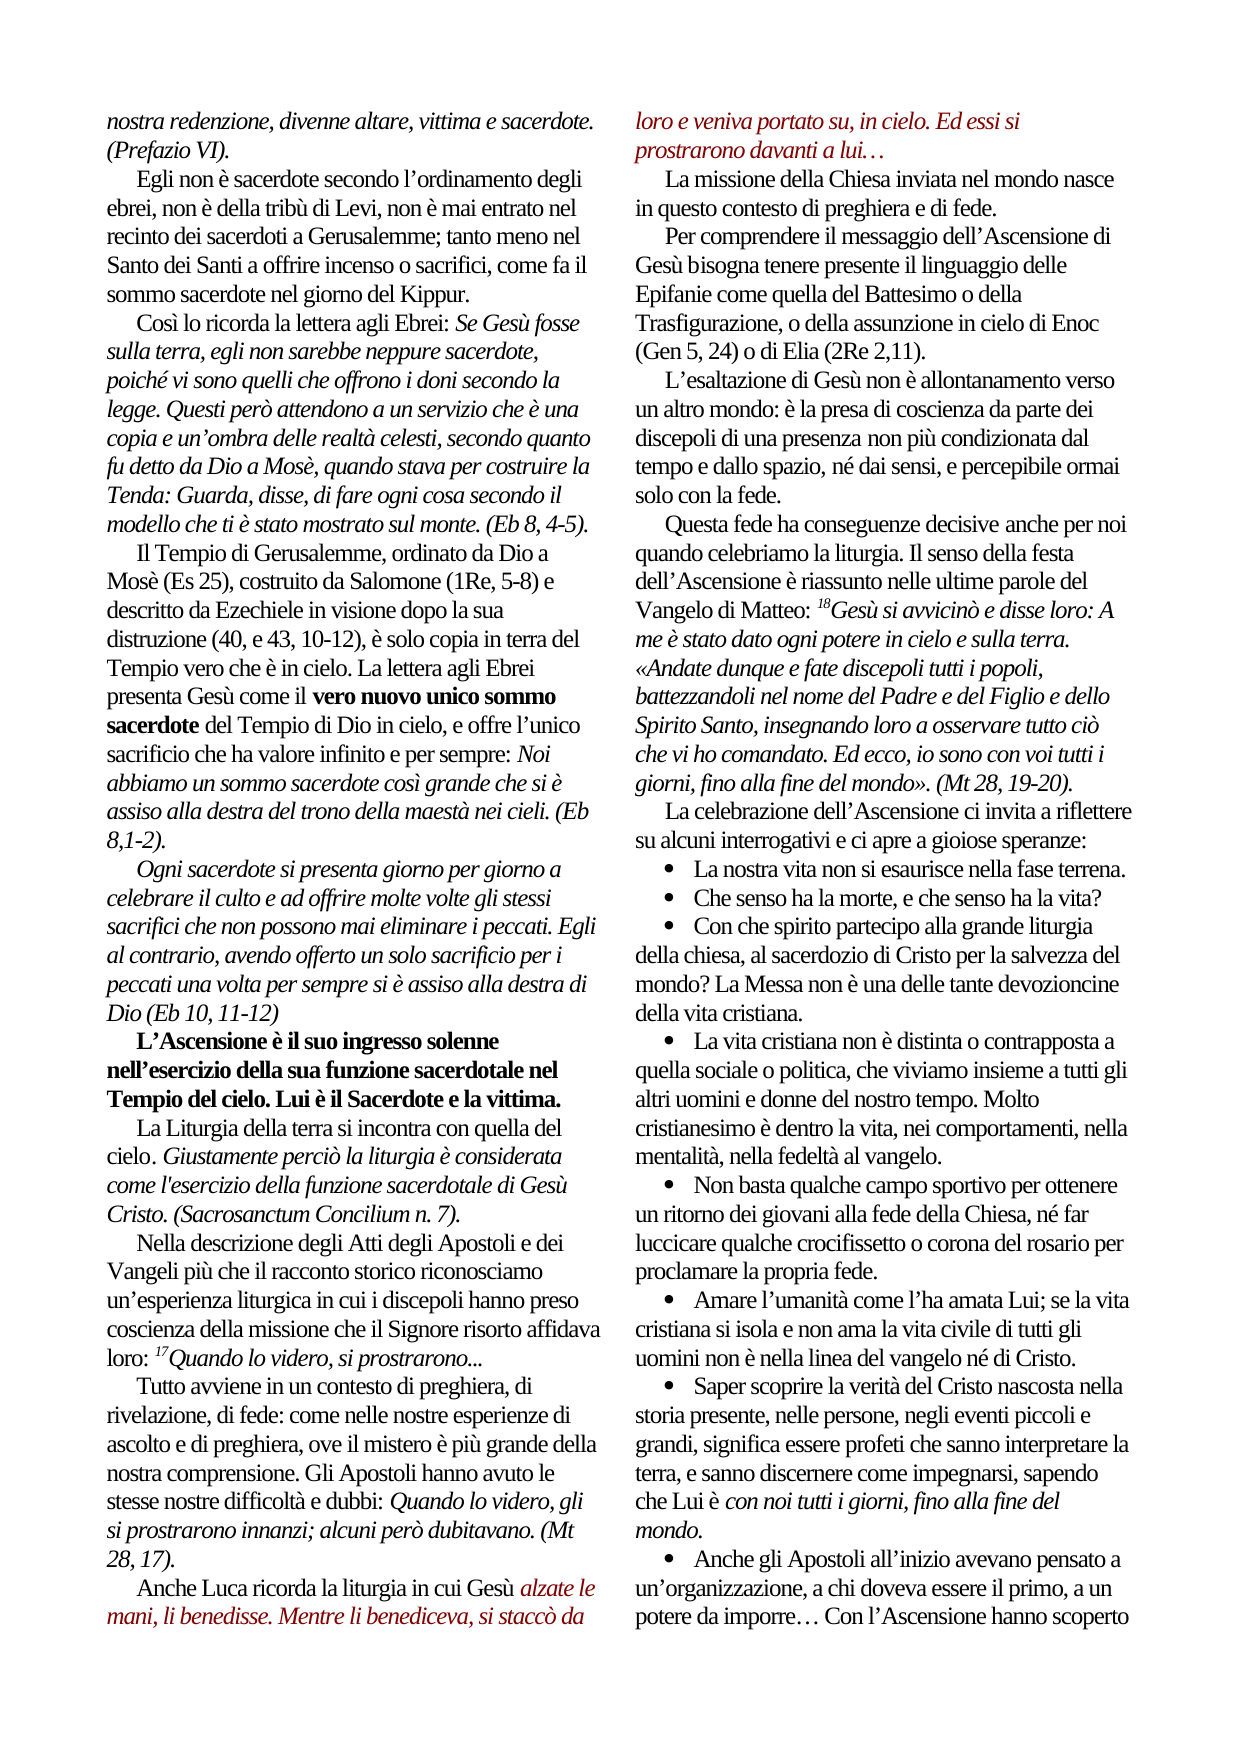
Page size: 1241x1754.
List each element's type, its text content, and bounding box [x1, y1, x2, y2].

list Che senso ha la morte, e che senso ha la vita? [635, 883, 1134, 911]
text Egli non è sacerdote secondo l’ordinamento degli ebrei, non è della tribù di Levi, non è mai entrato nel recinto dei sacerdoti a Gerusalemme; tanto meno nel Santo dei Santi a offrire incenso o sacrifici, come fa il sommo sacerdote nel giorno del Kippur. [106, 164, 605, 308]
text La Liturgia della terra si incontra con quella del cielo. Giustamente perciò la liturgia è considerata come l'esercizio della funzione sacerdotale di Gesù Cristo. (Sacrosanctum Concilium n. 7). [106, 1113, 605, 1228]
list Non basta qualche campo sportivo per ottenere un ritorno dei giovani alla fede della Chiesa, né far luccicare qualche crocifissetto o corona del rosario per proclamare la propria fede. [635, 1170, 1134, 1285]
text Nella descrizione degli Atti degli Apostoli e dei Vangeli più che il racconto storico riconosciamo un’esperienza liturgica in cui i discepoli hanno preso coscienza della missione che il Signore risorto affidava loro: 17Quando lo videro, si prostrarono... [106, 1228, 605, 1371]
list La nostra vita non si esaurisce nella fase terrena. [635, 854, 1134, 883]
text Tutto avviene in un contesto di preghiera, di rivelazione, di fede: come nelle nostre esperienze di ascolto e di preghiera, ove il mistero è più grande della nostra comprensione. Gli Apostoli hanno avuto le stesse nostre difficoltà e dubbi: Quando lo videro, gli si prostrarono innanzi; alcuni però dubitavano. (Mt 28, 17). [106, 1371, 605, 1573]
list Amare l’umanità come l’ha amata Lui; se la vita cristiana si isola e non ama la vita civile di tutti gli uomini non è nella linea del vangelo né di Cristo. [635, 1285, 1134, 1371]
text L’esaltazione di Gesù non è allontanamento verso un altro mondo: è la presa di coscienza da parte dei discepoli di una presenza non più condizionata dal tempo e dallo spazio, né dai sensi, e percepibile ormai solo con la fede. [635, 365, 1134, 509]
text Il Tempio di Gerusalemme, ordinato da Dio a Mosè (Es 25), costruito da Salomone (1Re, 5-8) e descritto da Ezechiele in visione dopo la sua distruzione (40, e 43, 10-12), è solo copia in terra del Tempio vero che è in cielo. La lettera agli Ebrei presenta Gesù come il vero nuovo unico sommo sacerdote del Tempio di Dio in cielo, e offre l’unico sacrificio che ha valore infinito e per sempre: Noi abbiamo un sommo sacerdote così grande che si è assiso alla destra del trono della maestà nei cieli. (Eb 8,1-2). [106, 538, 605, 854]
text La missione della Chiesa inviata nel mondo nasce in questo contesto di preghiera e di fede. [635, 164, 1134, 221]
text Ogni sacerdote si presenta giorno per giorno a celebrare il culto e ad offrire molte volte gli stessi sacrifici che non possono mai eliminare i peccati. Egli al contrario, avendo offerto un solo sacrificio per i peccati una volta per sempre si è assiso alla destra di Dio (Eb 10, 11-12) [106, 854, 605, 1026]
text Così lo ricorda la lettera agli Ebrei: Se Gesù fosse sulla terra, egli non sarebbe neppure sacerdote, poiché vi sono quelli che offrono i doni secondo la legge. Questi però attendono a un servizio che è una copia e un’ombra delle realtà celesti, secondo quanto fu detto da Dio a Mosè, quando stava per costruire la Tenda: Guarda, disse, di fare ogni cosa secondo il modello che ti è stato mostrato sul monte. (Eb 8, 4-5). [106, 308, 605, 538]
text L’Ascensione è il suo ingresso solenne nell’esercizio della sua funzione sacerdotale nel Tempio del cielo. Lui è il Sacerdote e la vittima. [106, 1026, 605, 1113]
text La celebrazione dell’Ascensione ci invita a riflettere su alcuni interrogativi e ci apre a gioiose speranze: [635, 796, 1134, 854]
list Con che spirito partecipo alla grande liturgia della chiesa, al sacerdozio di Cristo per la salvezza del mondo? La Messa non è una delle tante devozioncine della vita cristiana. [635, 911, 1134, 1026]
text Questa fede ha conseguenze decisive anche per noi quando celebriamo la liturgia. Il senso della festa dell’Ascensione è riassunto nelle ultime parole del Vangelo di Matteo: 18Gesù si avvicinò e disse loro: A me è stato dato ogni potere in cielo e sulla terra. «Andate dunque e fate discepoli tutti i popoli, battezzandoli nel nome del Padre e del Figlio e dello Spirito Santo, insegnando loro a osservare tutto ciò che vi ho comandato. Ed ecco, io sono con voi tutti i giorni, fino alla fine del mondo». (Mt 28, 19-20). [635, 509, 1134, 796]
text Per comprendere il messaggio dell’Ascensione di Gesù bisogna tenere presente il linguaggio delle Epifanie come quella del Battesimo o della Trasfigurazione, o della assunzione in cielo di Enoc (Gen 5, 24) o di Elia (2Re 2,11). [635, 221, 1134, 365]
list Saper scoprire la verità del Cristo nascosta nella storia presente, nelle persone, negli eventi piccoli e grandi, significa essere profeti che sanno interpretare la terra, e sanno discernere come impegnarsi, sapendo che Lui è con noi tutti i giorni, fino alla fine del mondo. [635, 1371, 1134, 1544]
text Anche Luca ricorda la liturgia in cui Gesù alzate le mani, li benedisse. Mentre li benediceva, si staccò da loro e veniva portato su, in cielo. Ed essi si prostrarono davanti a lui… [106, 1573, 605, 1630]
list La vita cristiana non è distinta o contrapposta a quella sociale o politica, che viviamo insieme a tutti gli altri uomini e donne del nostro tempo. Molto cristianesimo è dentro la vita, nei comportamenti, nella mentalità, nella fedeltà al vangelo. [635, 1026, 1134, 1170]
text Anche Luca ricorda la liturgia in cui Gesù alzate le mani, li benedisse. Mentre li benediceva, si staccò da loro e veniva portato su, in cielo. Ed essi si prostrarono davanti a lui… [635, 106, 1134, 164]
